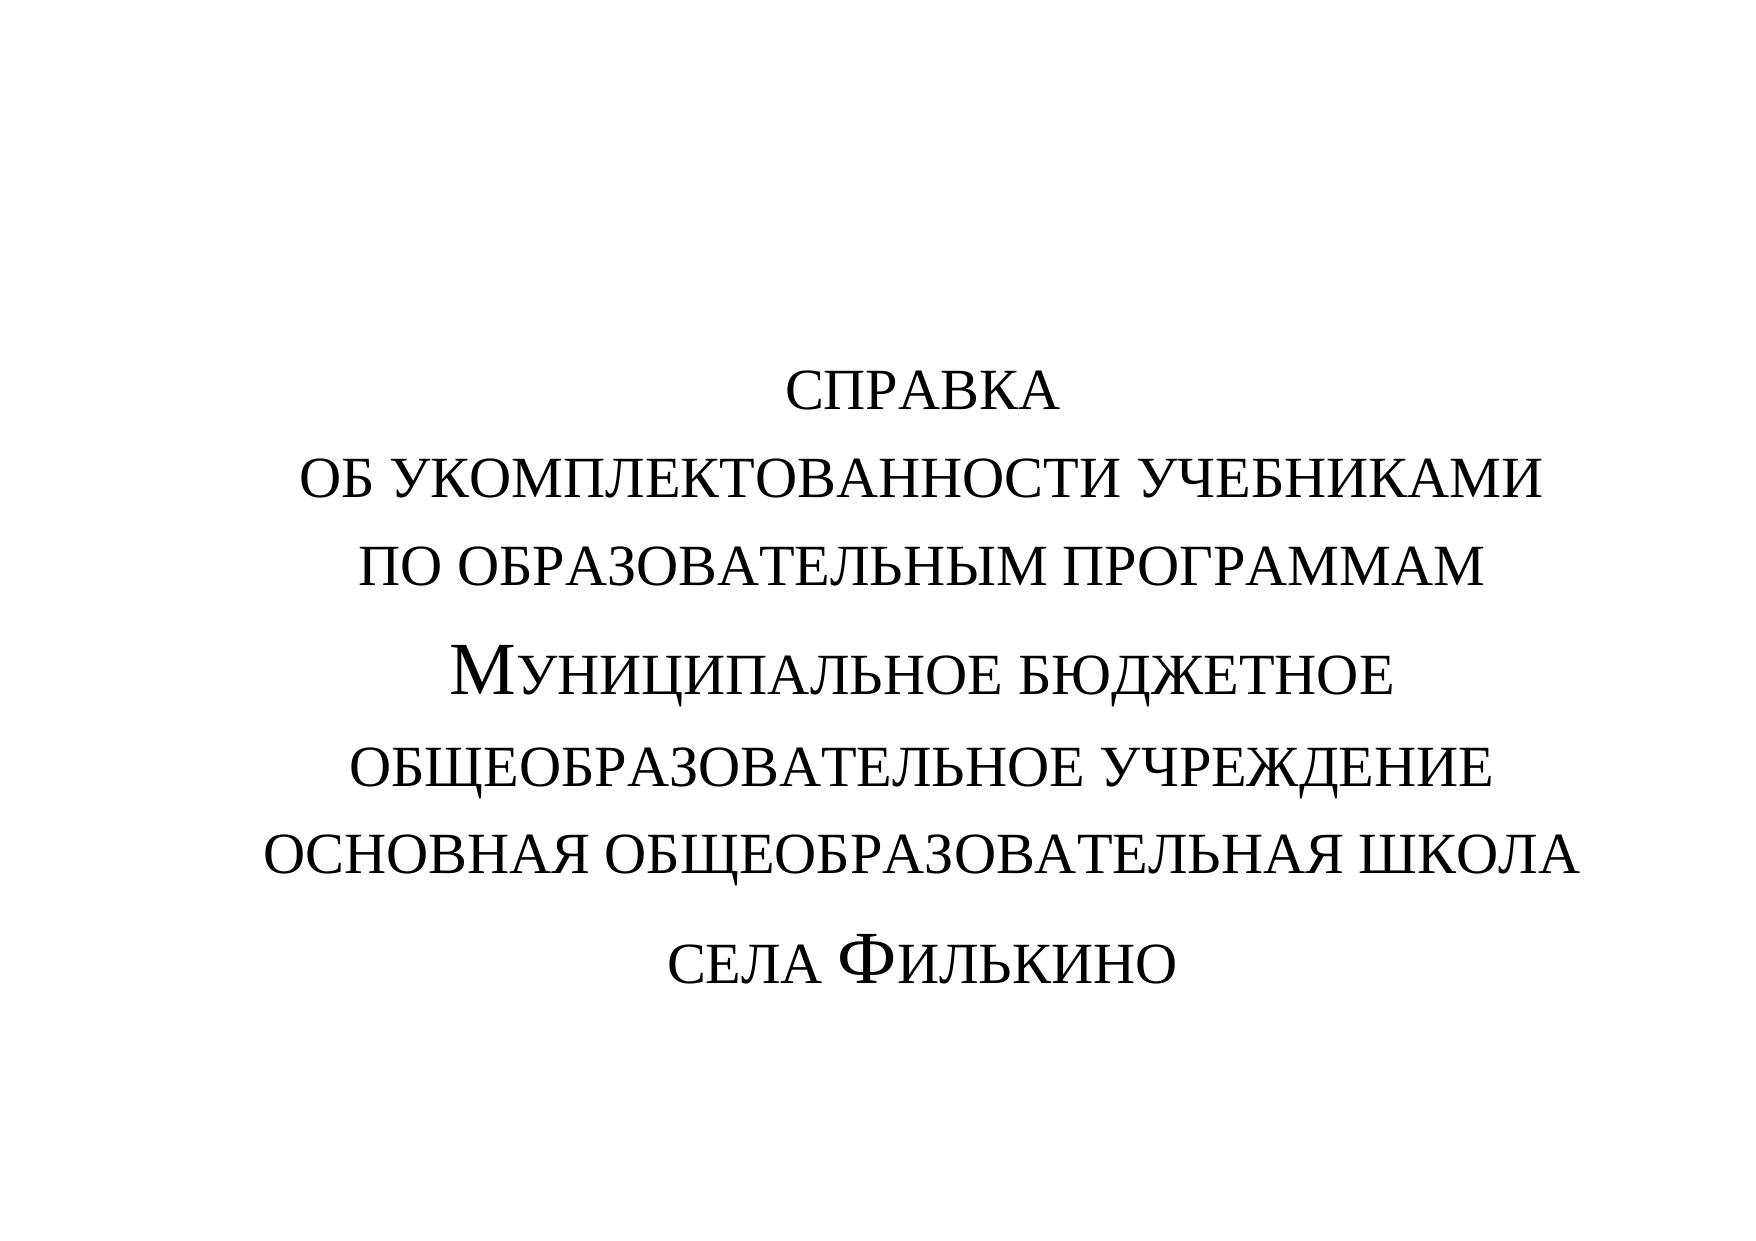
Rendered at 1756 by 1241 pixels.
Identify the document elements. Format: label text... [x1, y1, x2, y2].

text СПРАВКА [226, 354, 1618, 422]
text ОБ УКОМПЛЕКТОВАННОСТИ УЧЕБНИКАМИ ПО ОБРАЗОВАТЕЛЬНЫМ ПРОГРАММАМ МУНИЦИПАЛЬНОЕ БЮДЖЕТНОЕ ОБЩЕОБРАЗОВАТЕЛЬНОЕ УЧРЕЖДЕНИЕ ОСНОВНАЯ ОБЩЕОБРАЗОВАТЕЛЬНАЯ ШКОЛА СЕЛА ФИЛЬКИНО [259, 443, 1584, 999]
